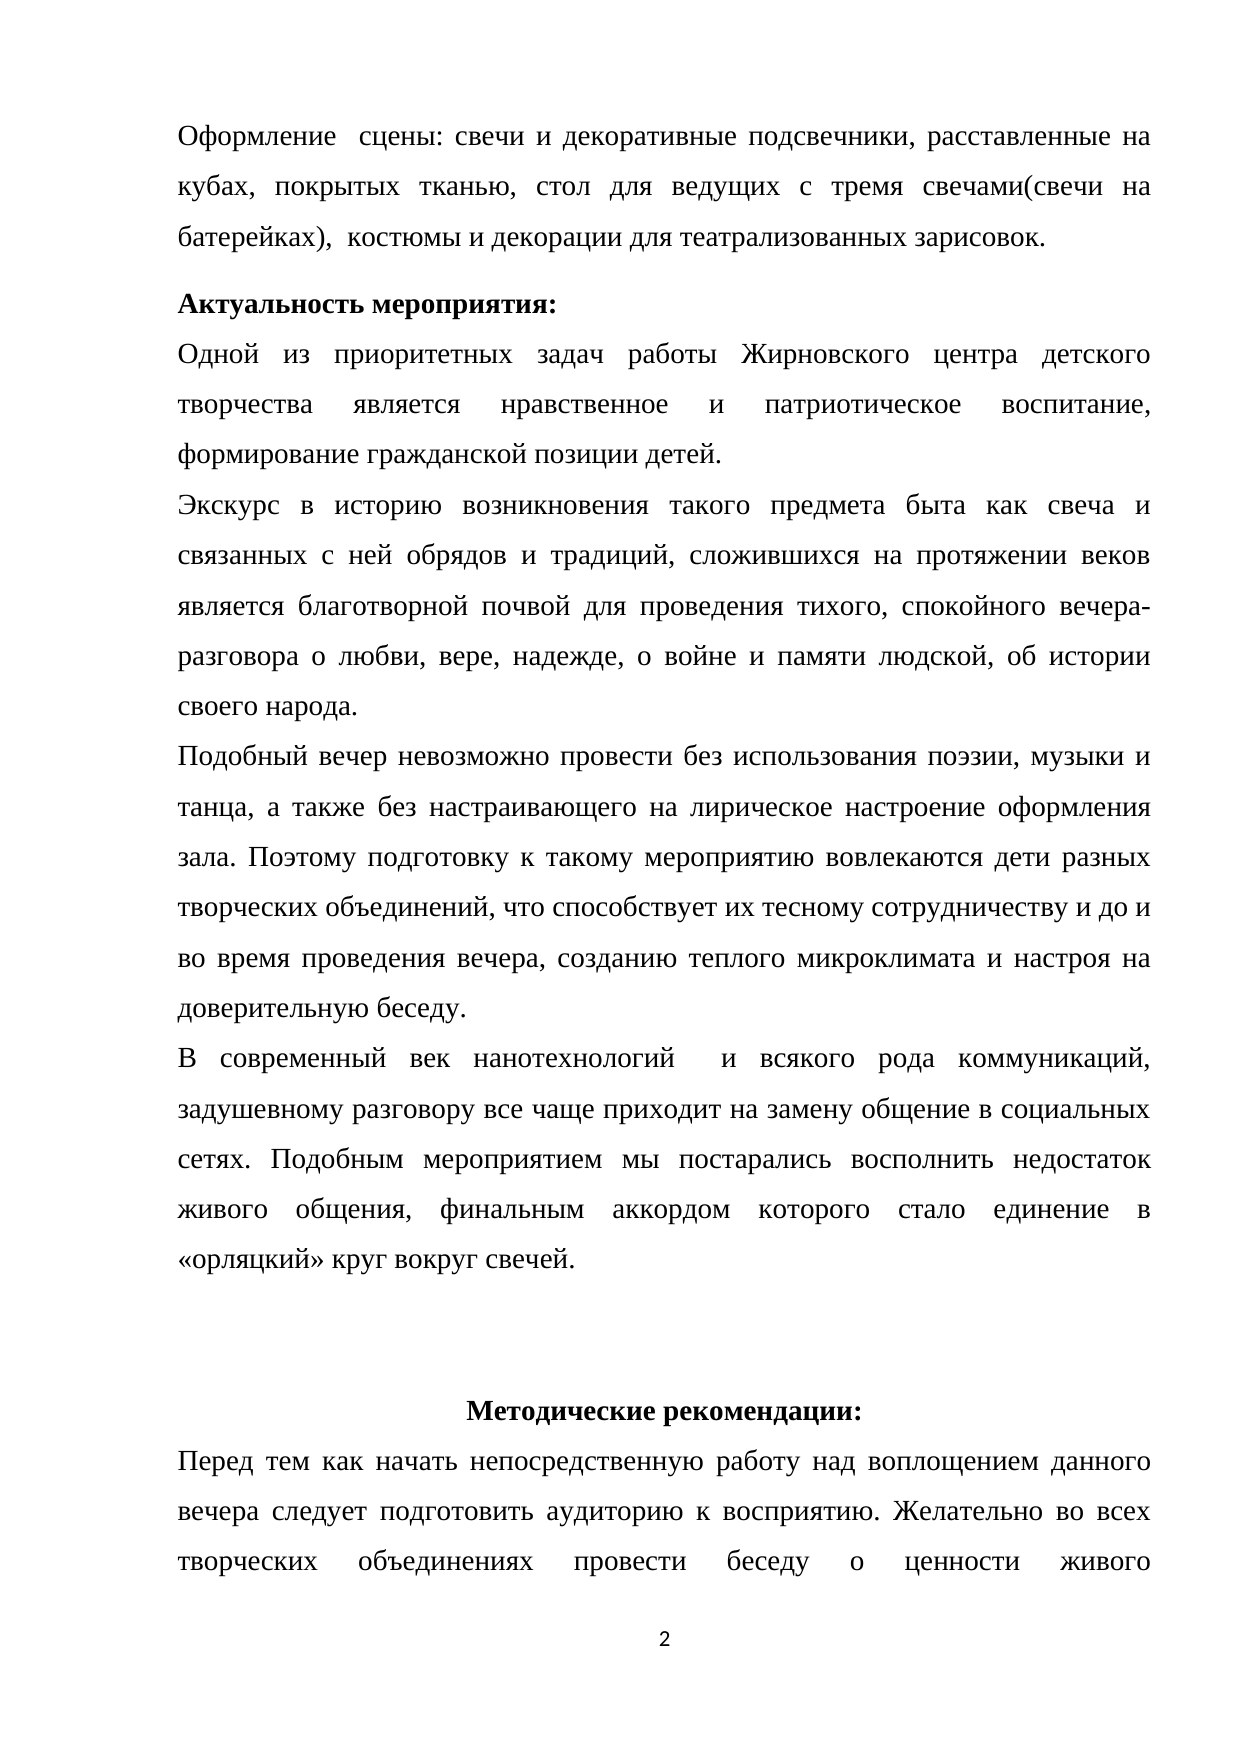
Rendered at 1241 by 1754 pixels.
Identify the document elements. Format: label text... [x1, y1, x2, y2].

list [177, 1443, 1152, 1577]
list Актуальность мероприятия: [177, 286, 1152, 319]
list Методические рекомендации: [177, 1393, 1152, 1426]
list Одной из приоритетных задач работы Жирновского центра детского творчества является нравственное и патриотическое воспитание, формирование гражданской позиции детей. [177, 336, 1152, 470]
list В современный век нанотехнологий и всякого рода коммуникаций, задушевному разговору все чаще приходит на замену общение в социальных сетях. Подобным мероприятием мы постарались восполнить недостаток живого общения, финальным аккордом которого стало единение в «орляцкий» круг вокруг свечей. [177, 1040, 1152, 1275]
list Экскурс в историю возникновения такого предмета быта как свеча и связанных с ней обрядов и традиций, сложившихся на протяжении веков является благотворной почвой для проведения тихого, спокойного вечера-разговора о любви, вере, надежде, о войне и памяти людской, об истории своего народа. [177, 487, 1152, 722]
list Подобный вечер невозможно провести без использования поэзии, музыки и танца, а также без настраивающего на лирическое настроение оформления зала. Поэтому подготовку к такому мероприятию вовлекаются дети разных творческих объединений, что способствует их тесному сотрудничеству и до и во время проведения вечера, созданию теплого микроклимата и настроя на доверительную беседу. [177, 738, 1152, 1024]
text Оформление сцены: свечи и декоративные подсвечники, расставленные на кубах, покрытых тканью, стол для ведущих с тремя свечами(свечи на батерейках), костюмы и декорации для театрализованных зарисовок. [177, 118, 1152, 252]
